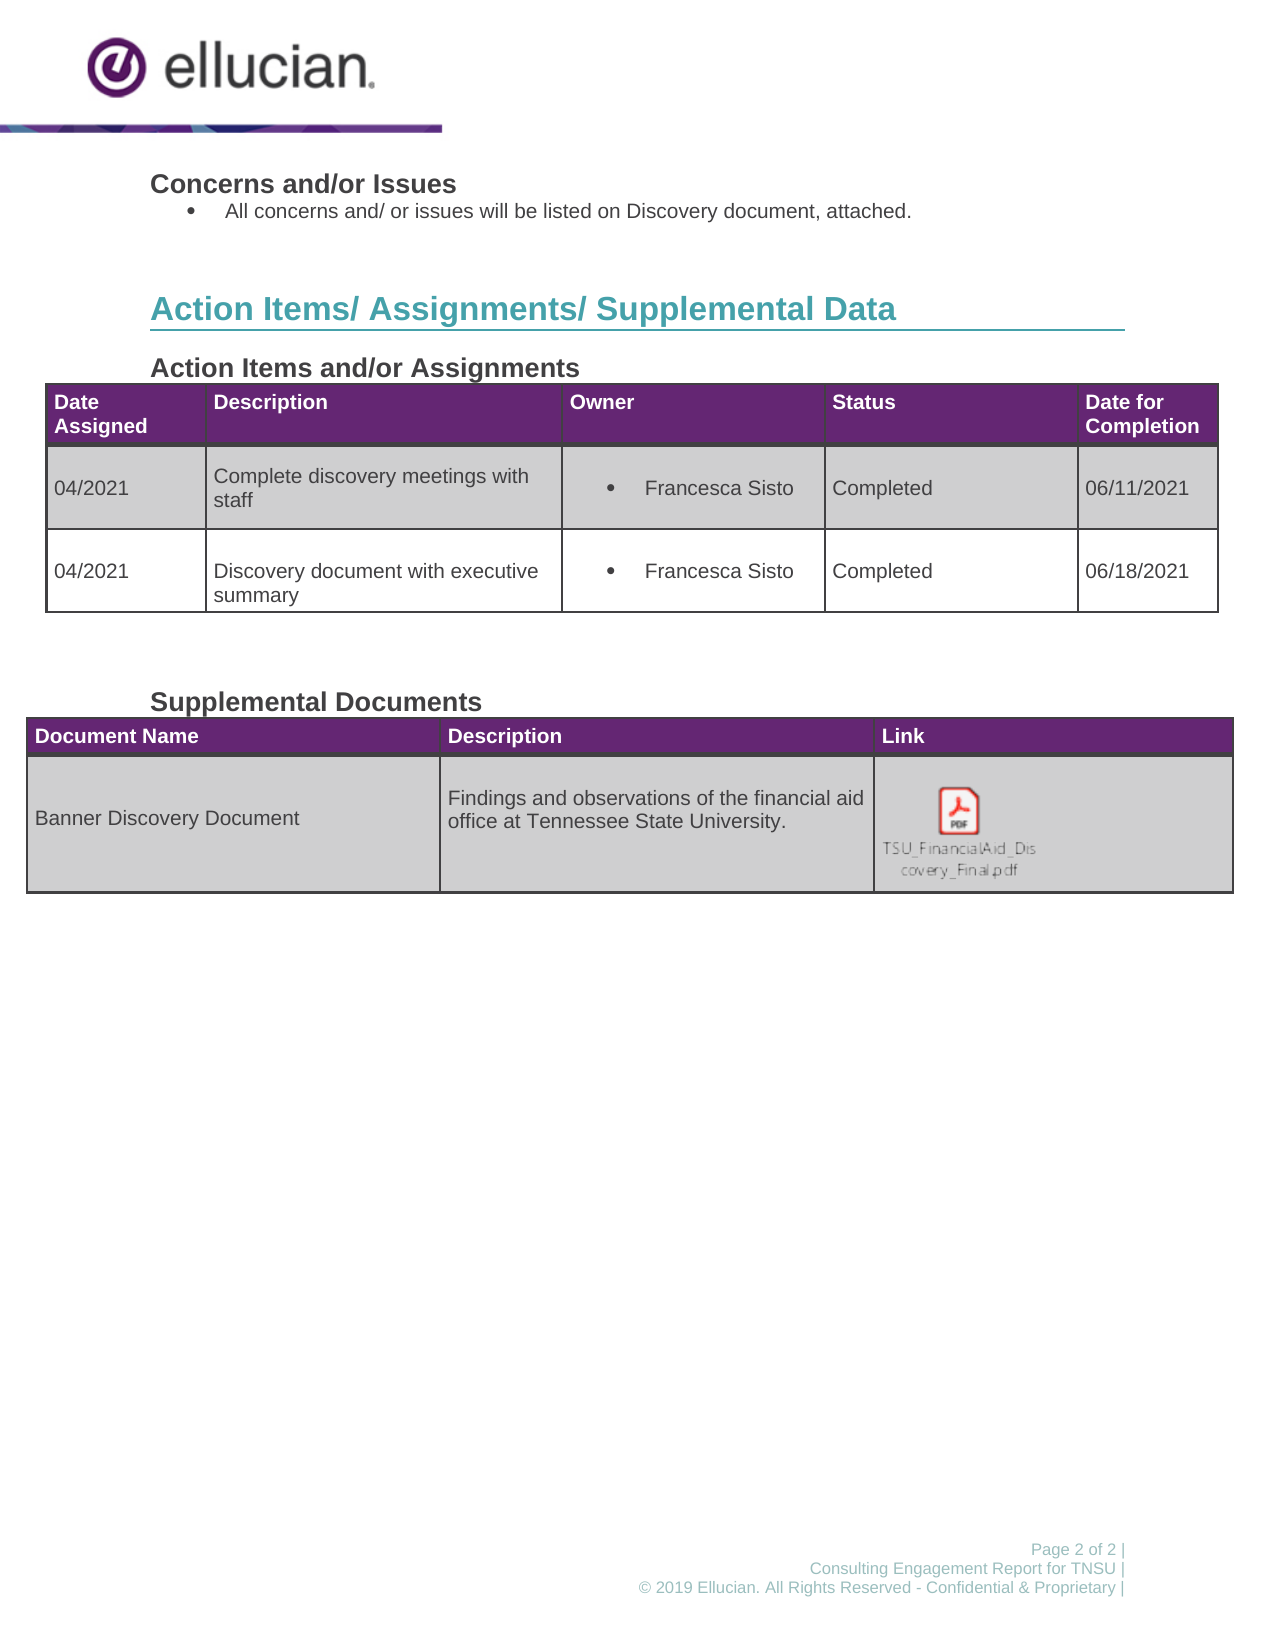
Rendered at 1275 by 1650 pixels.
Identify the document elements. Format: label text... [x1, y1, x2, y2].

table_cell Completed [826, 530, 1077, 611]
table_header Description [207, 385, 561, 442]
list All concerns and/ or issues will be listed on Discovery document, attached. [187, 199, 1125, 223]
table_header Owner [563, 385, 824, 442]
subtitle Action Items/ Assignments/ Supplemental Data [150, 289, 1125, 329]
table_cell Complete discovery meetings with staff [207, 447, 561, 528]
subtitle Concerns and/or Issues [150, 168, 1125, 199]
table_cell Francesca Sisto [563, 447, 824, 528]
table_cell 04/2021 [48, 447, 205, 528]
table_header Status [826, 385, 1077, 442]
table_cell [875, 757, 1232, 891]
table_cell 06/11/2021 [1079, 447, 1217, 528]
table_cell Banner Discovery Document [28, 757, 439, 891]
table_header Document Name [28, 719, 439, 752]
subtitle Supplemental Documents [150, 686, 1125, 717]
table_cell 06/18/2021 [1079, 530, 1217, 611]
table_cell Completed [826, 447, 1077, 528]
table_header Date Assigned [48, 385, 205, 442]
table_cell Discovery document with executive summary [207, 530, 561, 611]
table_header Date for Completion [1079, 385, 1217, 442]
table_header Link [875, 719, 1232, 752]
picture [0, 0, 1275, 148]
table_header Description [441, 719, 873, 752]
subtitle Action Items and/or Assignments [150, 352, 1125, 383]
table_cell 04/2021 [48, 530, 205, 611]
table_cell Findings and observations of the financial aid office at Tennessee State University. [441, 757, 873, 891]
table_cell Francesca Sisto [563, 530, 824, 611]
